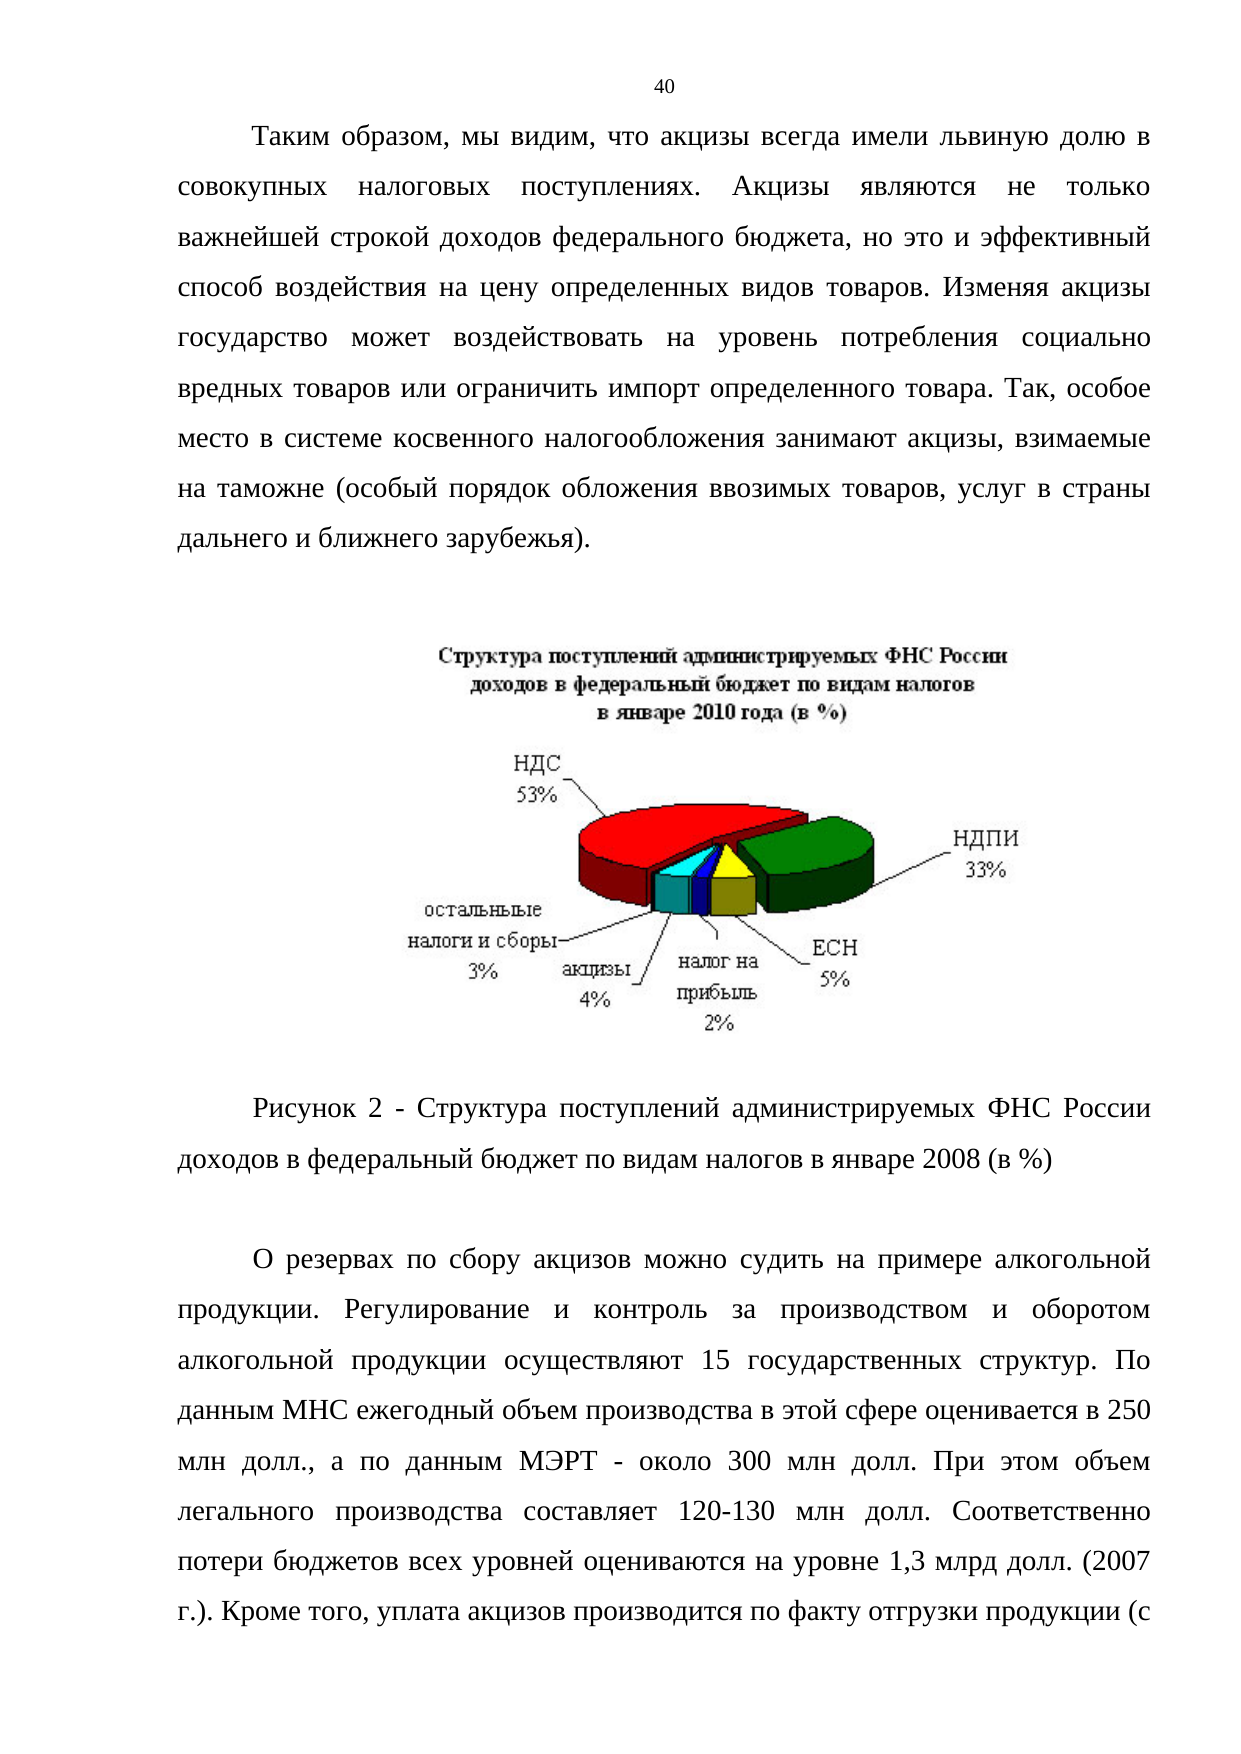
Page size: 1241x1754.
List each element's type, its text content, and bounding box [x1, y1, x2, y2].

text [177, 1241, 1152, 1627]
text Таким образом, мы видим, что акцизы всегда имели львиную долю в совокупных налоговых поступлениях. Акцизы являются не только важнейшей строкой доходов федерального бюджета, но это и эффективный способ воздействия на цену определенных видов товаров. Изменяя акцизы государство может воздействовать на уровень потребления социально вредных товаров или ограничить импорт определенного товара. Так, особое место в системе косвенного налогообложения занимают акцизы, взимаемые на таможне (особый порядок обложения ввозимых товаров, услуг в страны дальнего и ближнего зарубежья). [177, 118, 1152, 554]
picture [252, 621, 1156, 1076]
text Рисунок 2 - Структура поступлений администрируемых ФНС России доходов в федеральный бюджет по видам налогов в январе 2008 (в %) [177, 1090, 1152, 1174]
